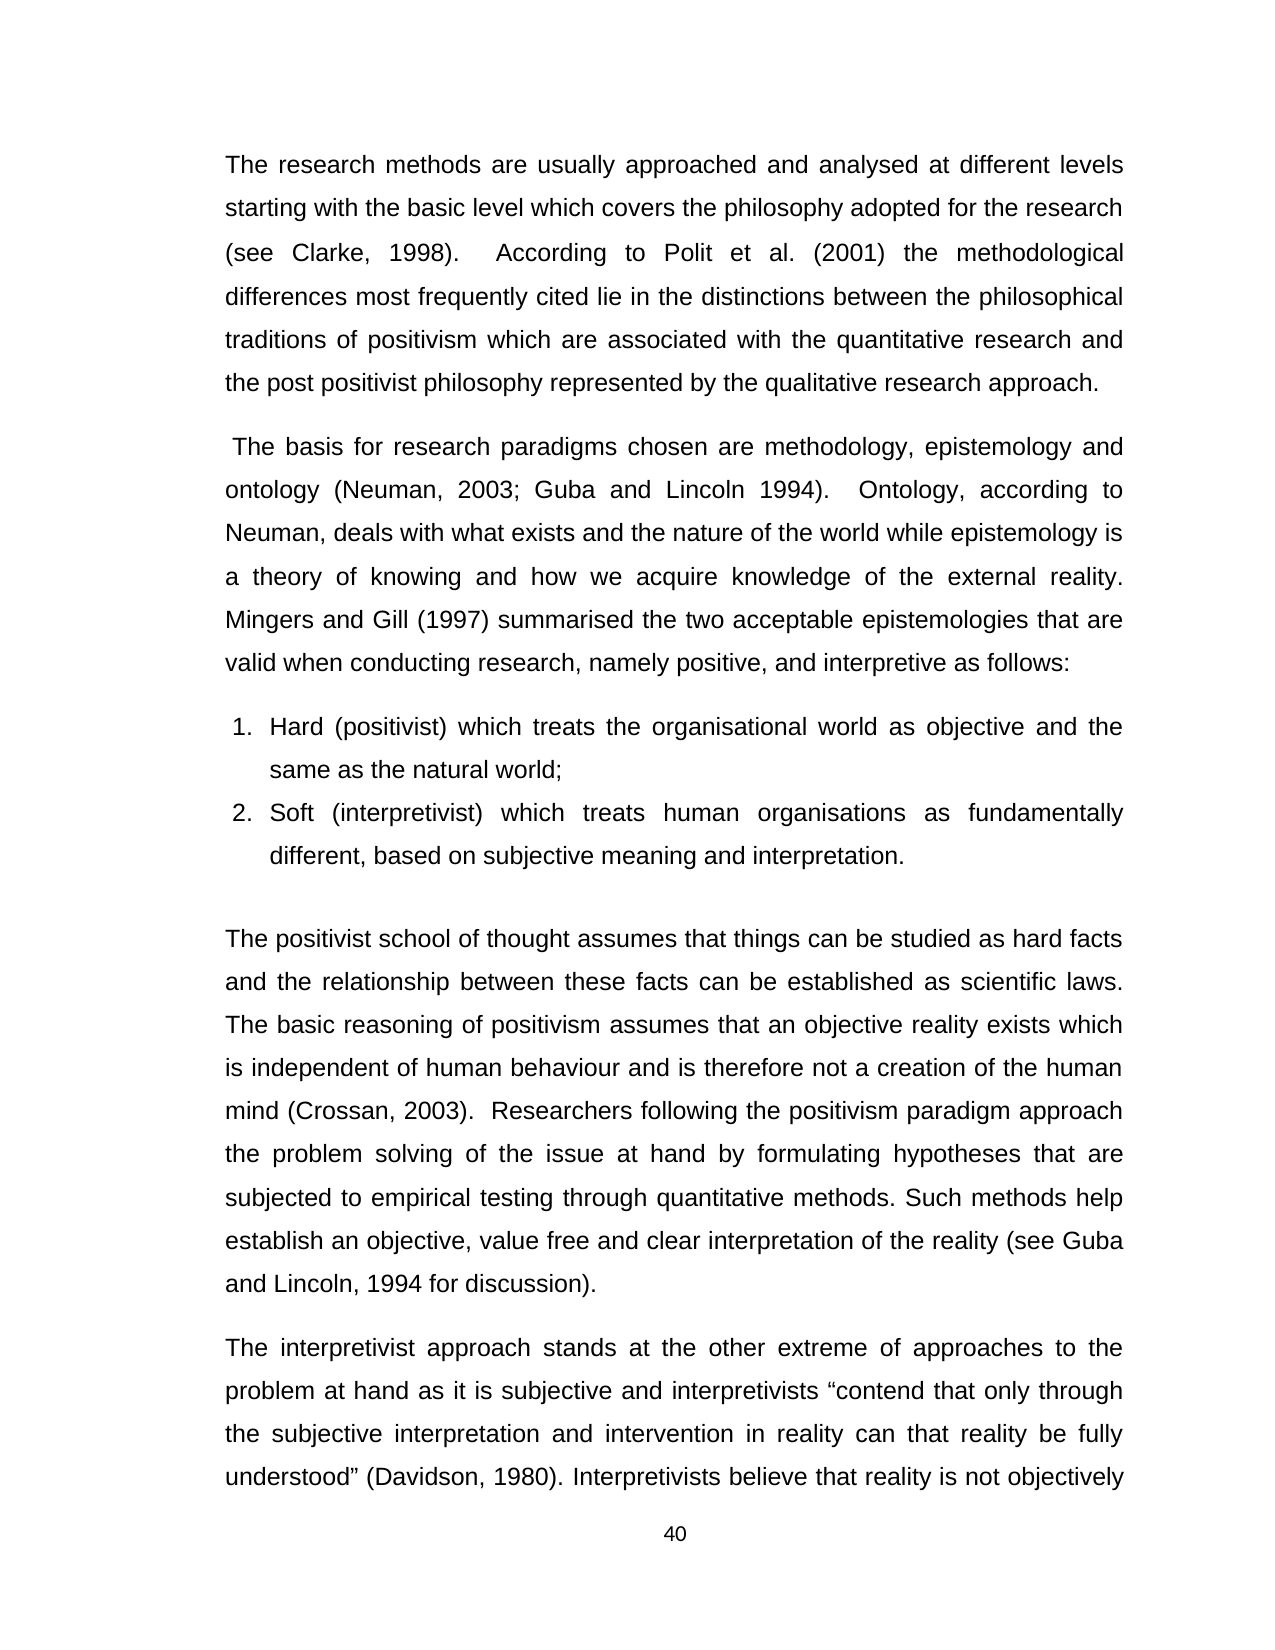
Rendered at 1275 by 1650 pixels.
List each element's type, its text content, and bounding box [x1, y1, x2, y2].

list Soft (interpretivist) which treats human organisations as fundamentally different, based on subjective meaning and interpretation. [232, 798, 1125, 870]
text The basis for research paradigms chosen are methodology, epistemology and ontology (Neuman, 2003; Guba and Lincoln 1994). Ontology, according to Neuman, deals with what exists and the nature of the world while epistemology is a theory of knowing and how we acquire knowledge of the external reality. Mingers and Gill (1997) summarised the two acceptable epistemologies that are valid when conducting research, namely positive, and interpretive as follows: [225, 432, 1125, 677]
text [225, 1333, 1125, 1491]
text The research methods are usually approached and analysed at different levels starting with the basic level which covers the philosophy adopted for the research (see Clarke, 1998). According to Polit et al. (2001) the methodological differences most frequently cited lie in the distinctions between the philosophical traditions of positivism which are associated with the quantitative research and the post positivist philosophy represented by the qualitative research approach. [225, 150, 1125, 397]
list Hard (positivist) which treats the organisational world as objective and the same as the natural world; [232, 712, 1125, 784]
text The positivist school of thought assumes that things can be studied as hard facts and the relationship between these facts can be established as scientific laws. The basic reasoning of positivism assumes that an objective reality exists which is independent of human behaviour and is therefore not a creation of the human mind (Crossan, 2003). Researchers following the positivism paradigm approach the problem solving of the issue at hand by formulating hypotheses that are subjected to empirical testing through quantitative methods. Such methods help establish an objective, value free and clear interpretation of the reality (see Guba and Lincoln, 1994 for discussion). [225, 924, 1125, 1297]
